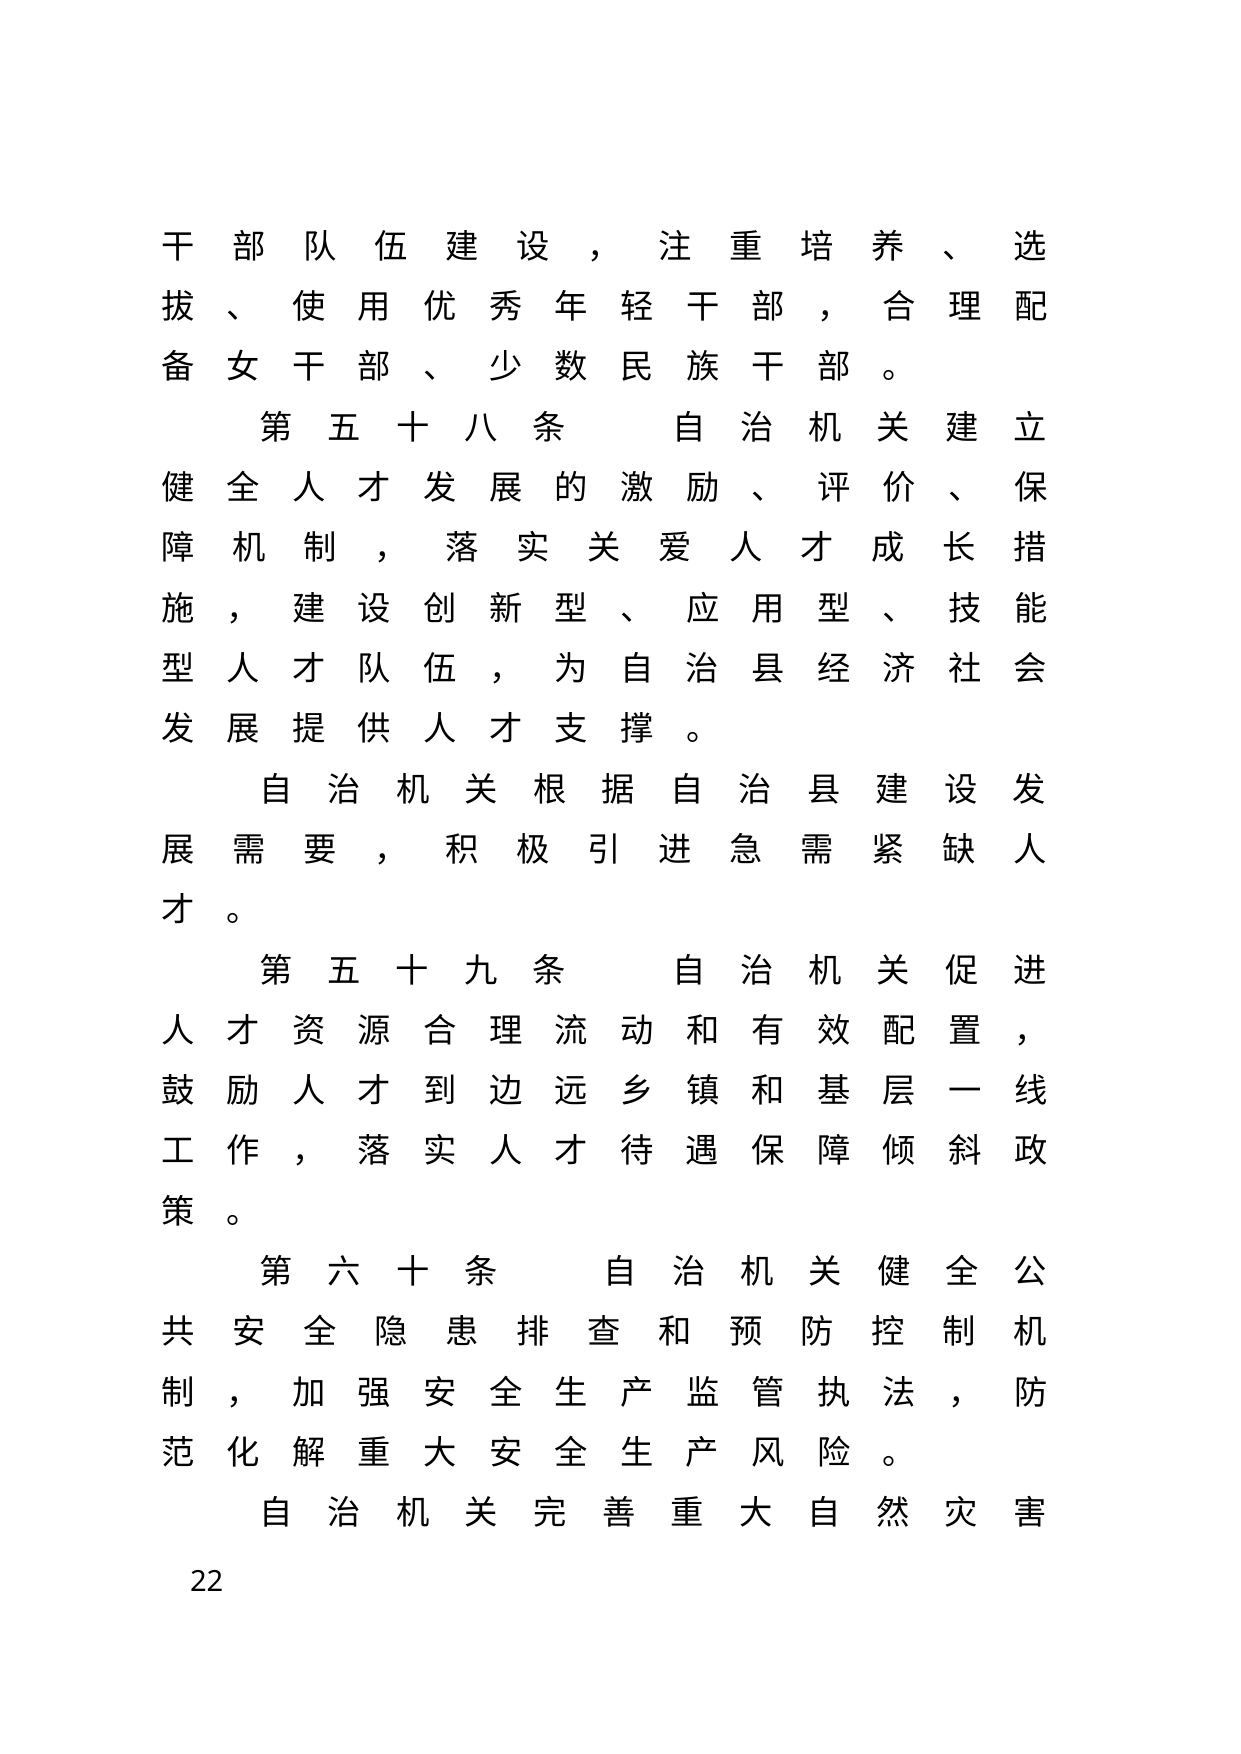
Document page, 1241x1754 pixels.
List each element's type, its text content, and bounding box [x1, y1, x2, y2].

text 第五十八条 自治机关建立健全人才发展的激励、评价、保障机制，落实关爱人才成长措施，建设创新型、应用型、技能型人才队伍，为自治县经济社会发展提供人才支撑。 [161, 394, 1079, 756]
text 第六十条 自治机关健全公共安全隐患排查和预防控制机制，加强安全生产监管执法，防范化解重大安全生产风险。 [161, 1239, 1079, 1480]
text 自治机关根据自治县建设发展需要，积极引进急需紧缺人才。 [161, 756, 1079, 937]
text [161, 213, 1079, 394]
text 第五十九条 自治机关促进人才资源合理流动和有效配置，鼓励人才到边远乡镇和基层一线工作，落实人才待遇保障倾斜政策。 [161, 937, 1079, 1239]
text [161, 1480, 1079, 1540]
